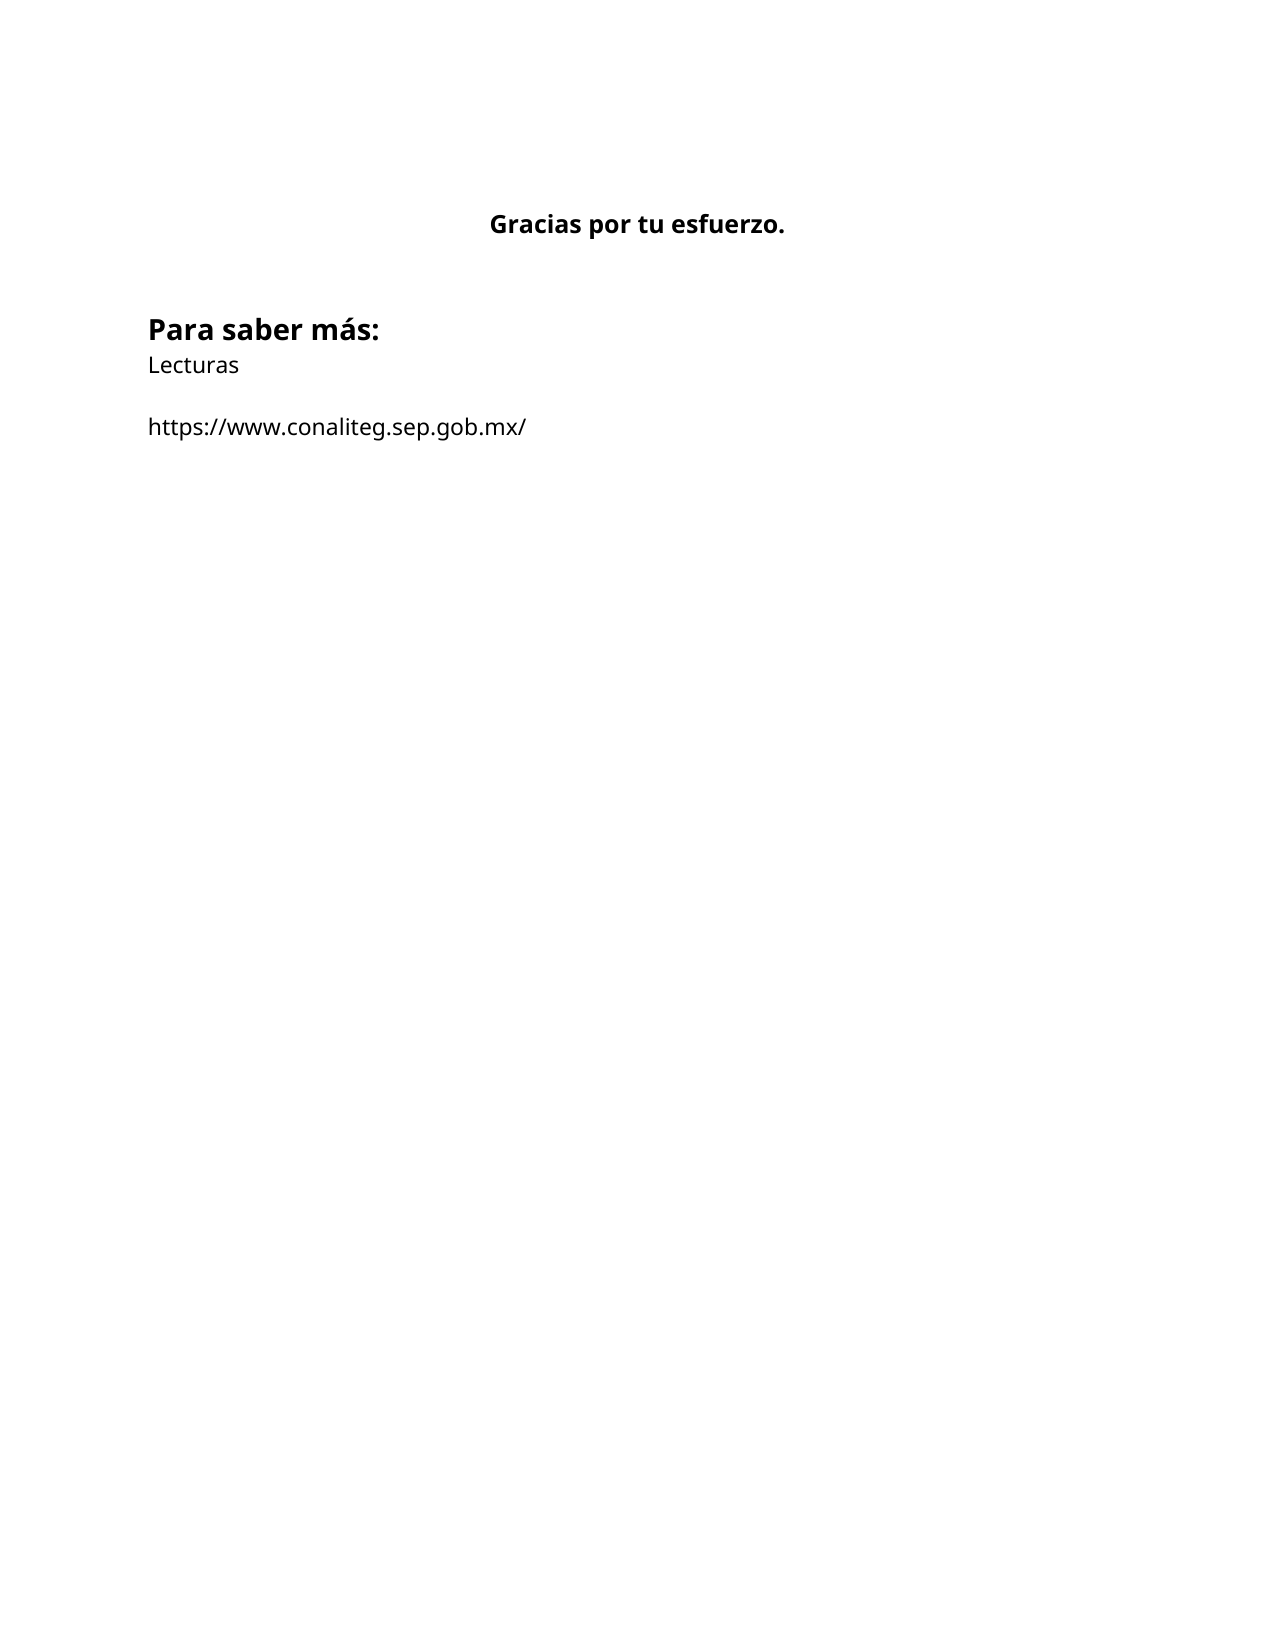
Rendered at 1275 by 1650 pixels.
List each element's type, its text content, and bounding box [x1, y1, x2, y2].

text Gracias por tu esfuerzo. [148, 207, 1127, 241]
text https://www.conaliteg.sep.gob.mx/ [148, 411, 1127, 442]
text Lecturas [148, 349, 1127, 380]
text Para saber más: [148, 309, 1127, 349]
